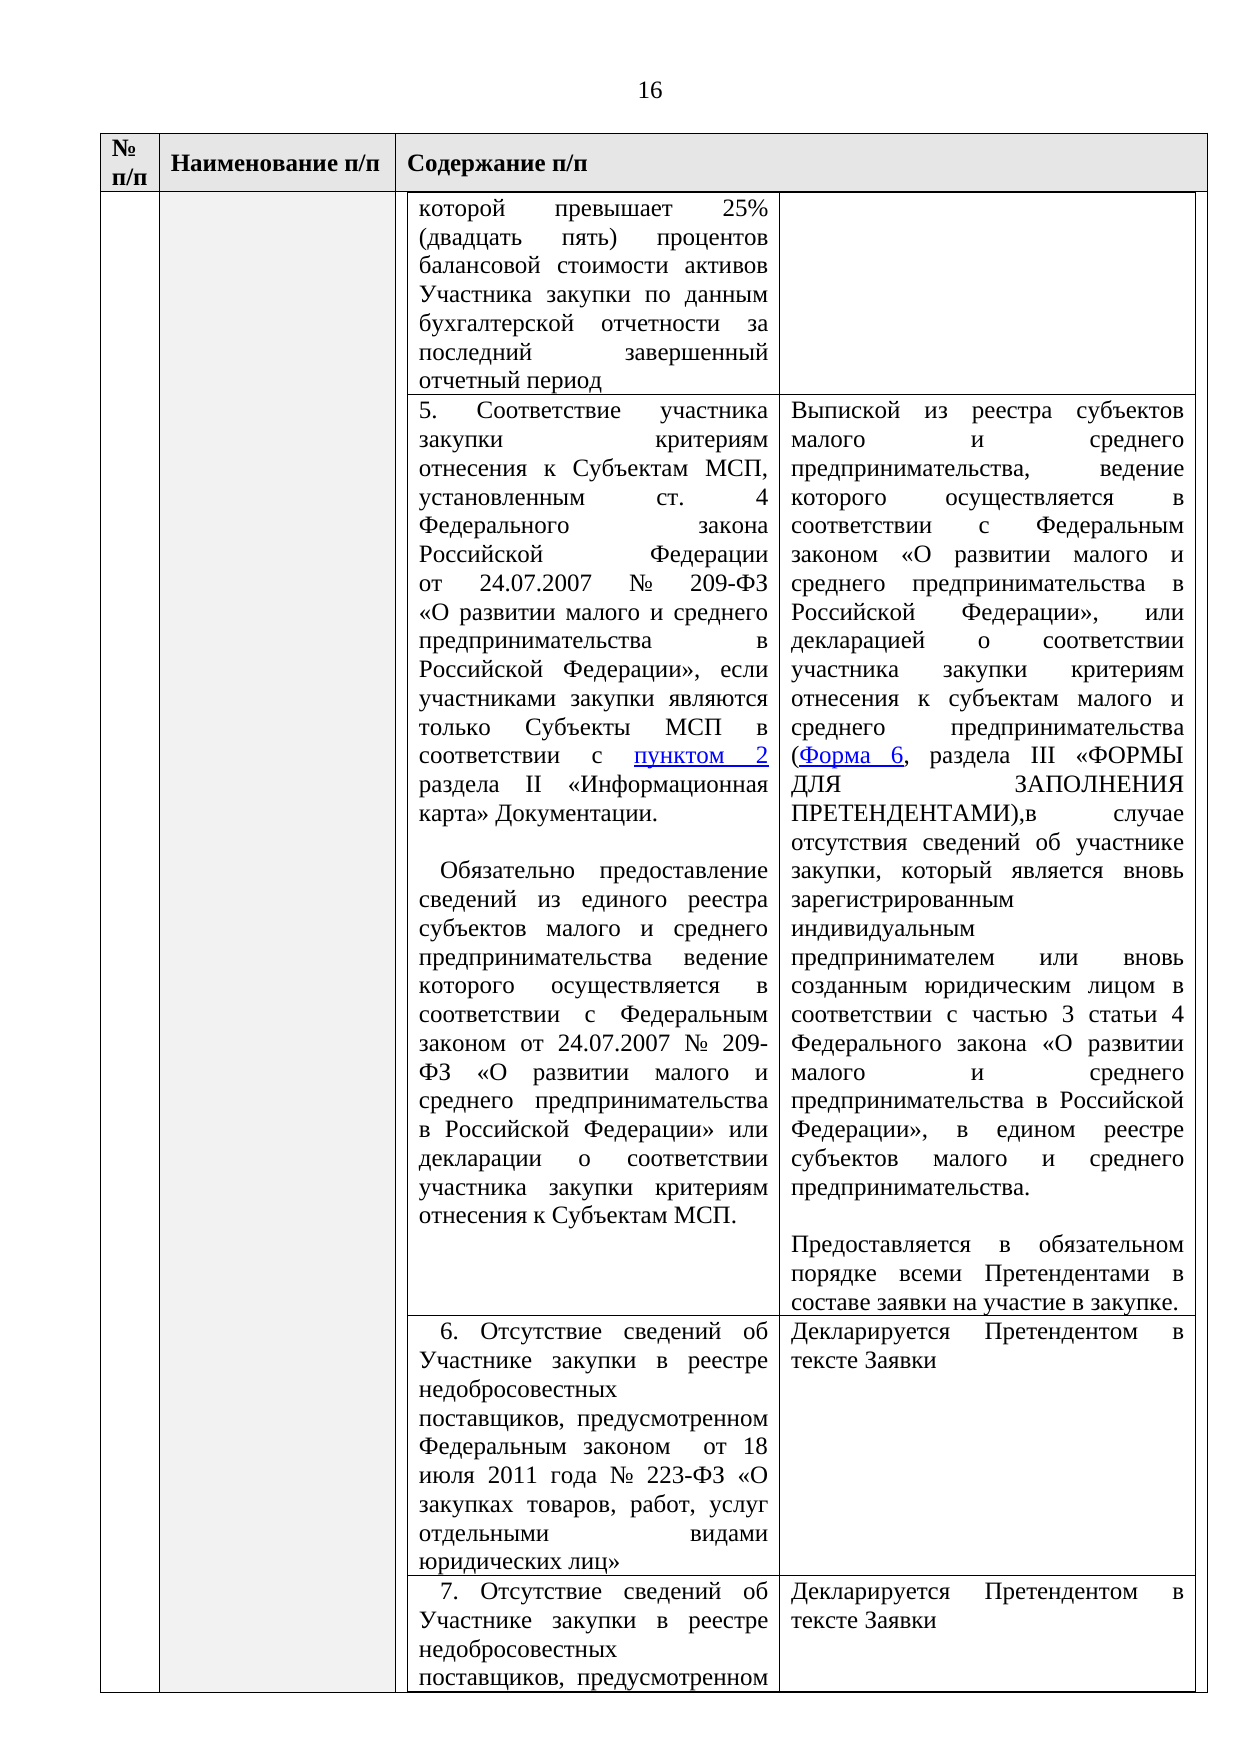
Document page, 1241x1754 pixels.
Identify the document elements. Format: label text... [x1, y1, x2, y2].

table_header Содержание п/п [396, 134, 1207, 191]
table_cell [1196, 192, 1207, 1692]
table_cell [408, 193, 779, 394]
table_cell [101, 192, 159, 1692]
table_header № п/п [101, 134, 159, 191]
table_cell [160, 192, 395, 1692]
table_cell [780, 193, 1195, 394]
table_header Наименование п/п [160, 134, 395, 191]
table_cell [396, 192, 407, 1692]
